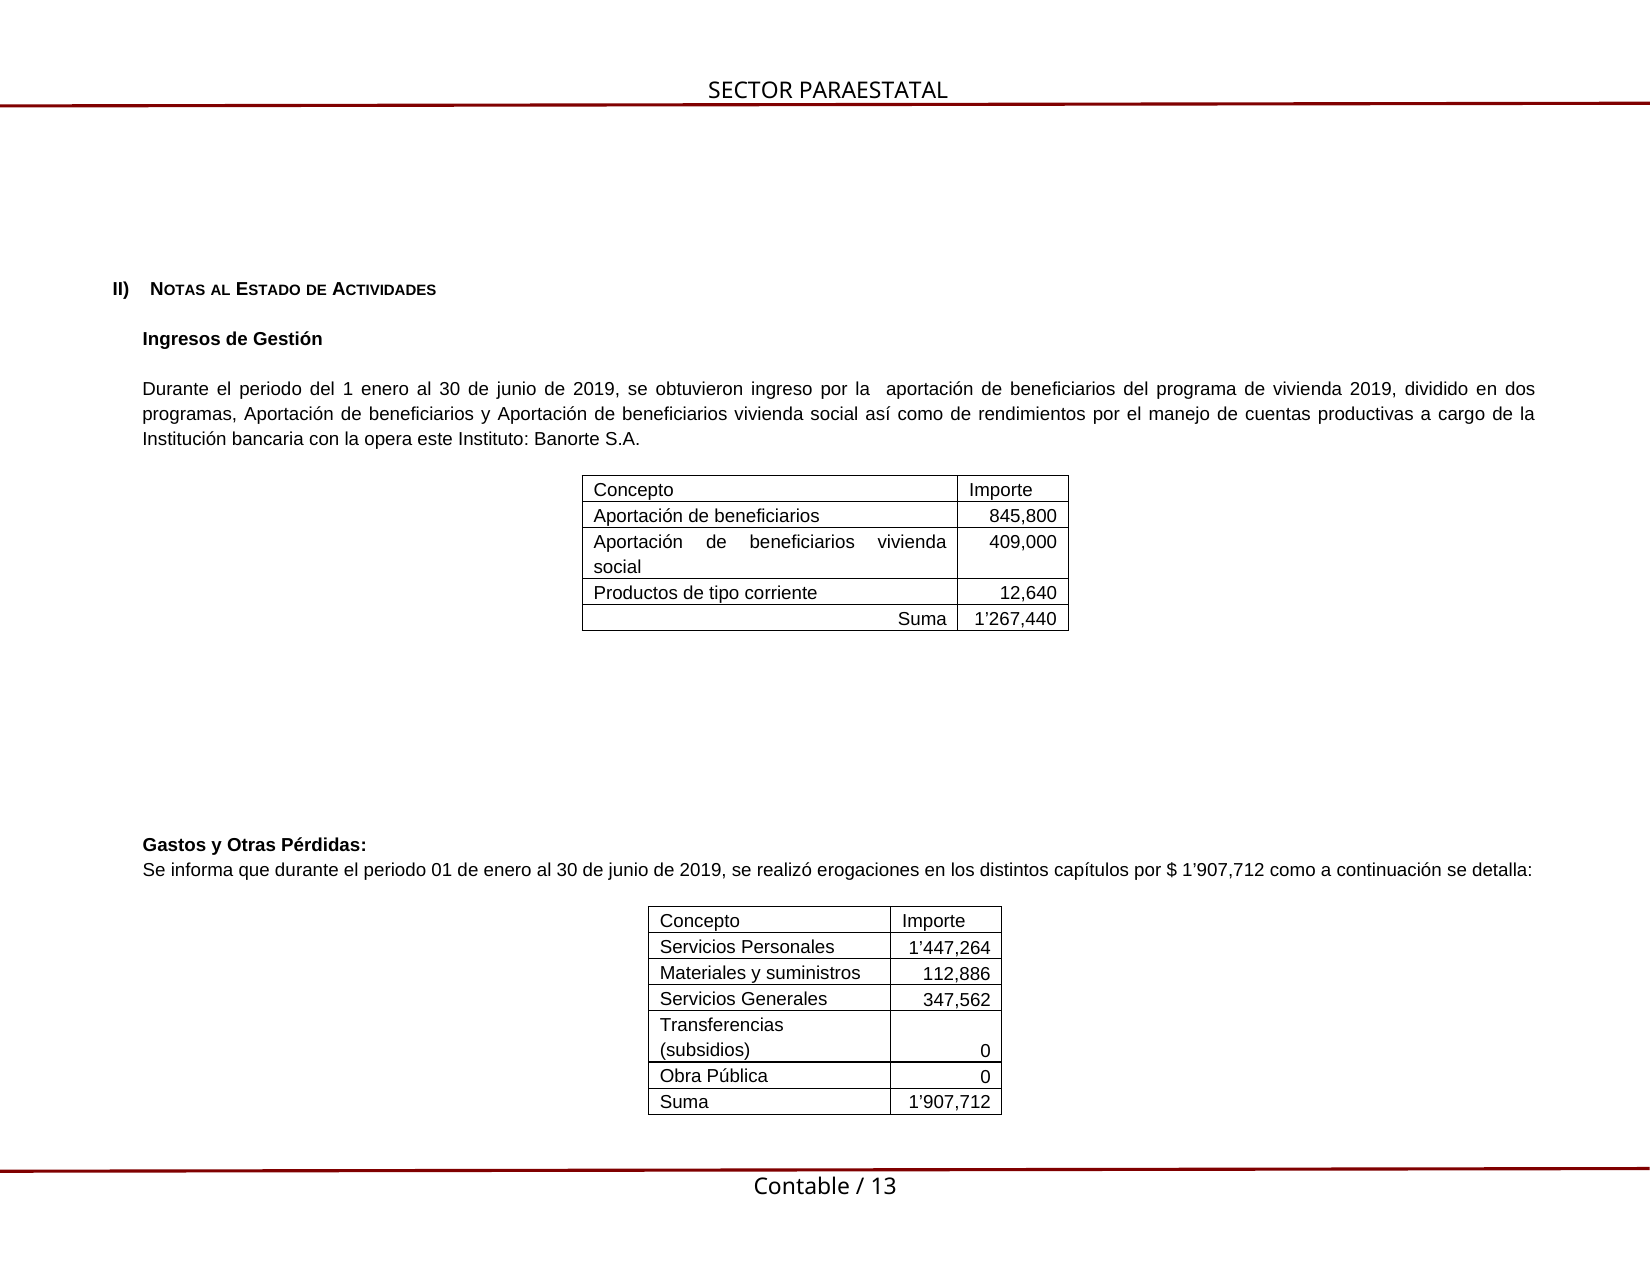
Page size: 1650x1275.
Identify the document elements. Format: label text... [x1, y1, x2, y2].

table_cell Obra Pública [649, 1063, 890, 1087]
table_cell Aportación de beneficiarios [583, 502, 957, 527]
table_cell Transferencias (subsidios) [649, 1011, 890, 1061]
table_cell Suma [649, 1089, 890, 1113]
table_cell Materiales y suministros [649, 959, 890, 984]
table_cell Suma [583, 605, 957, 630]
table_cell Aportación de beneficiarios vivienda social [583, 528, 957, 578]
table_cell 112,886 [891, 959, 1001, 984]
table_header Concepto [649, 907, 890, 932]
table_cell 409,000 [958, 528, 1068, 578]
table_cell Servicios Generales [649, 985, 890, 1010]
text II) Notas al Estado de Actividades [112, 275, 1537, 300]
text Se informa que durante el periodo 01 de enero al 30 de junio de 2019, se realizó erogaciones en los distintos capítulos por $ 1’907,712 como a continuación se detalla: [142, 856, 1537, 881]
table_cell 12,640 [958, 579, 1068, 604]
text Durante el periodo del 1 enero al 30 de junio de 2019, se obtuvieron ingreso por la aportación de beneficiarios del programa de vivienda 2019, dividido en dos programas, Aportación de beneficiarios y Aportación de beneficiarios vivienda social así como de rendimientos por el manejo de cuentas productivas a cargo de la Institución bancaria con la opera este Instituto: Banorte S.A. [142, 375, 1537, 450]
table_cell 0 [891, 1063, 1001, 1087]
table_cell Servicios Personales [649, 933, 890, 958]
text Ingresos de Gestión [142, 325, 1537, 350]
table_cell 347,562 [891, 985, 1001, 1010]
table_cell 1’447,264 [891, 933, 1001, 958]
table_cell 845,800 [958, 502, 1068, 527]
text Gastos y Otras Pérdidas: [142, 831, 1537, 856]
table_cell Productos de tipo corriente [583, 579, 957, 604]
table_header Importe [958, 476, 1068, 501]
table_header Importe [891, 907, 1001, 932]
table_cell 1’907,712 [891, 1089, 1001, 1113]
table_cell 0 [891, 1011, 1001, 1061]
table_cell 1’267,440 [958, 605, 1068, 630]
table_header Concepto [583, 476, 957, 501]
